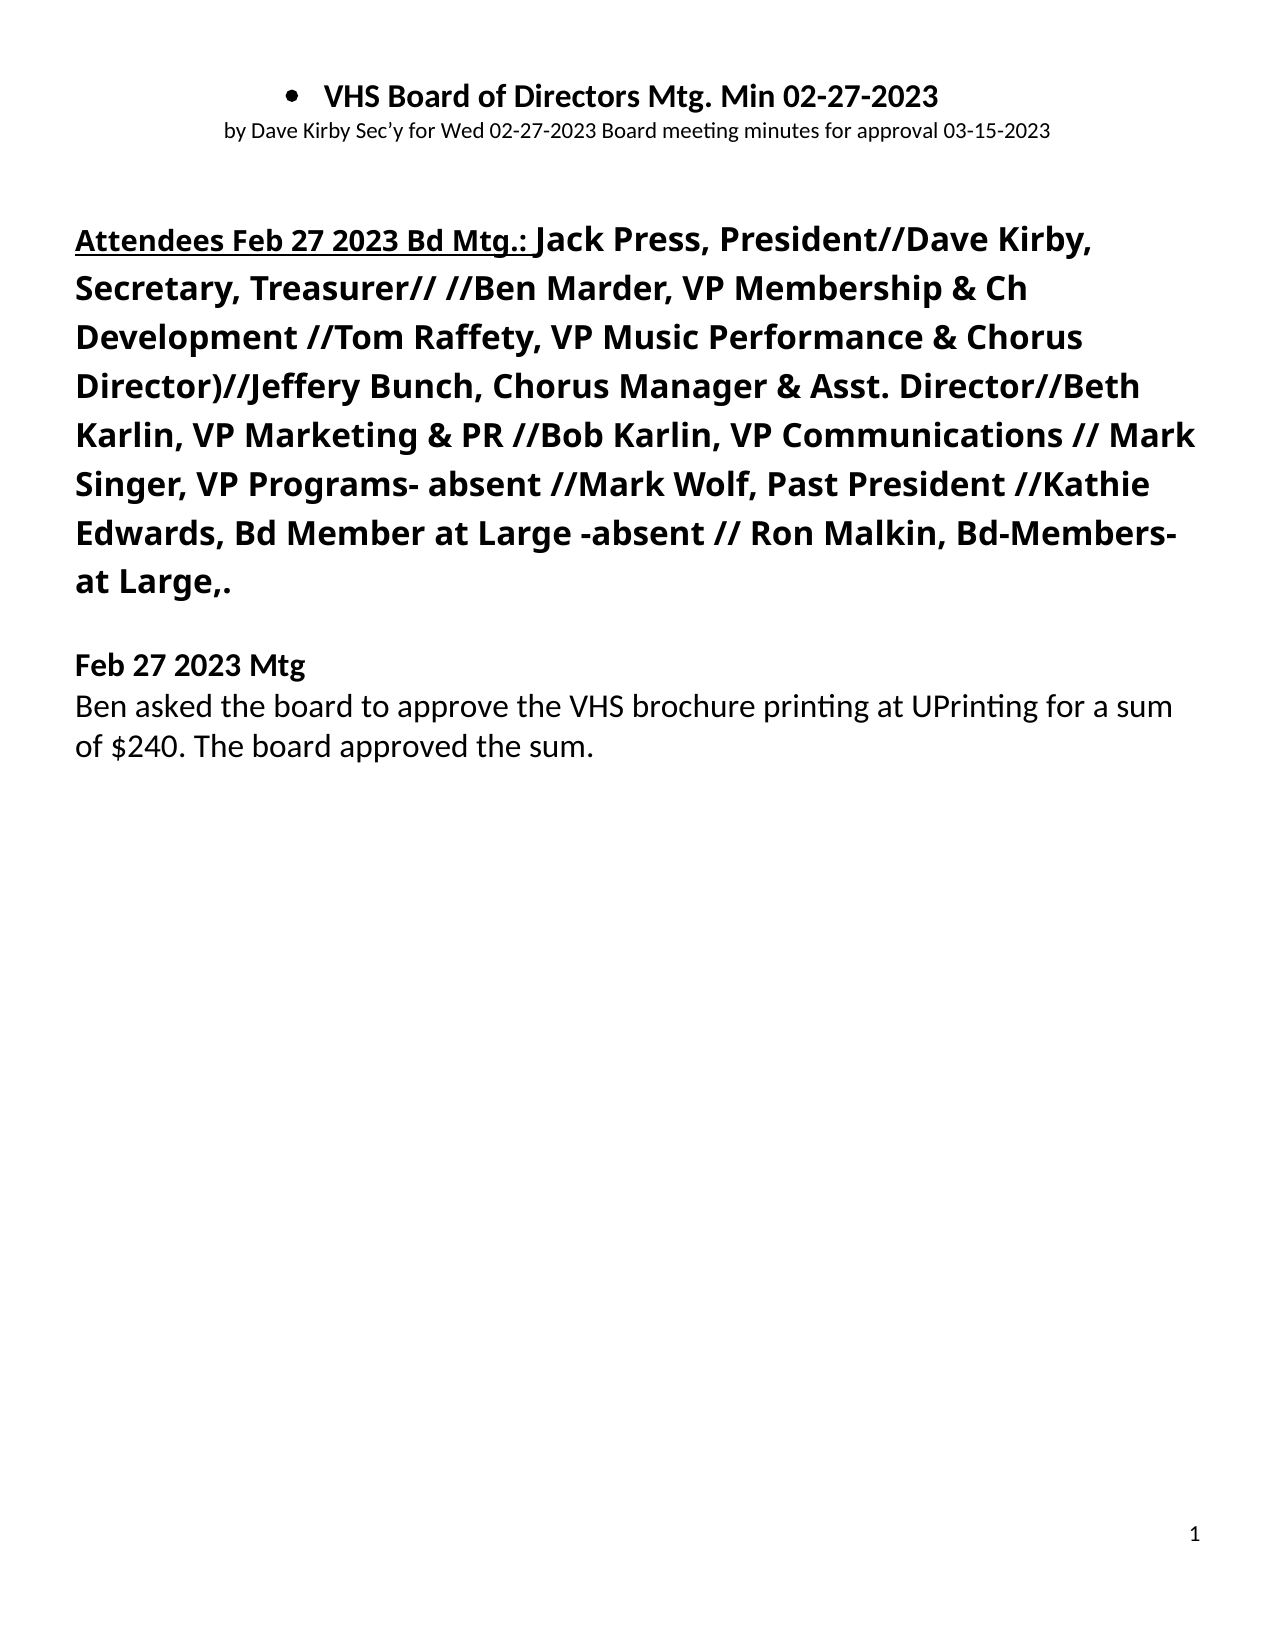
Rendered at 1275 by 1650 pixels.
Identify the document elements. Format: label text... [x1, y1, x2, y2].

subtitle Attendees Feb 27 2023 Bd Mtg.: Jack Press, President//Dave Kirby, Secretary, Treasurer// //Ben Marder, VP Membership & Ch Development //Tom Raffety, VP Music Performance & Chorus Director)//Jeffery Bunch, Chorus Manager & Asst. Director//Beth Karlin, VP Marketing & PR //Bob Karlin, VP Communications // Mark Singer, VP Programs- absent //Mark Wolf, Past President //Kathie Edwards, Bd Member at Large -absent // Ron Malkin, Bd-Members-at Large,. [75, 216, 1200, 604]
text Ben asked the board to approve the VHS brochure printing at UPrinting for a sum of $240. The board approved the sum. [75, 685, 1200, 766]
text Feb 27 2023 Mtg [75, 644, 1200, 685]
